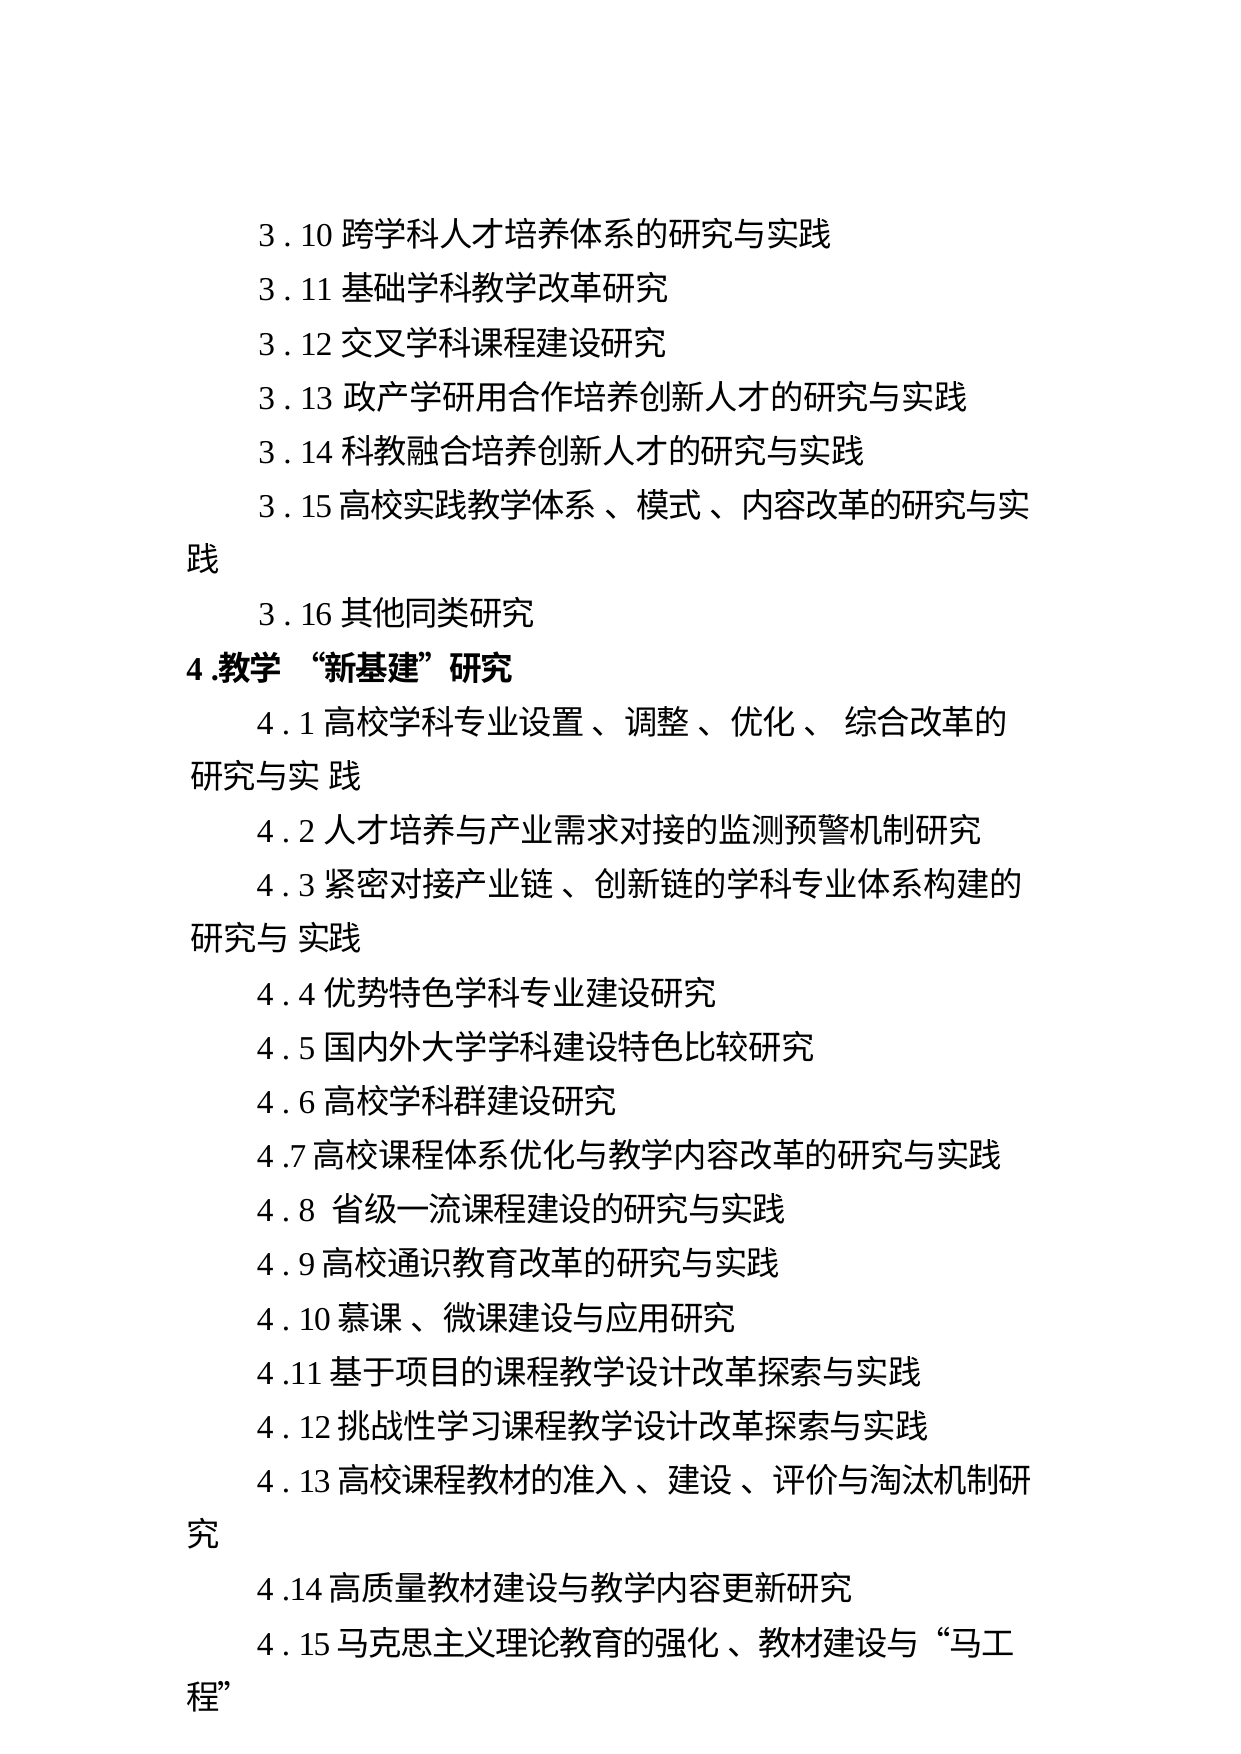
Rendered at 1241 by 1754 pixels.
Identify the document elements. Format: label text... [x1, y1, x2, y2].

text 3 . 15高校实践教学体系 、模式 、内容改革的研究与实践 [186, 474, 1055, 582]
text 4 .7高校课程体系优化与教学内容改革的研究与实践 [186, 1124, 1055, 1178]
text 3 . 10 跨学科人才培养体系的研究与实践 [186, 203, 1055, 257]
text 4 . 4 优势特色学科专业建设研究 [186, 962, 1055, 1016]
text 3 . 11 基础学科教学改革研究 [186, 257, 1055, 312]
text 4 . 9高校通识教育改革的研究与实践 [186, 1232, 1055, 1287]
text 4 . 10慕课 、微课建设与应用研究 [186, 1287, 1055, 1341]
text 4 .14高质量教材建设与教学内容更新研究 [186, 1557, 1055, 1612]
text 4 . 3 紧密对接产业链 、创新链的学科专业体系构建的研究与 实践 [190, 853, 1039, 962]
text 4 . 1 高校学科专业设置 、调整 、优化 、 综合改革的研究与实 践 [190, 691, 1039, 799]
text 3 . 14 科教融合培养创新人才的研究与实践 [186, 420, 1055, 474]
text 3 . 13 政产学研用合作培养创新人才的研究与实践 [186, 366, 1055, 420]
text 4 .11基于项目的课程教学设计改革探索与实践 [186, 1341, 1055, 1395]
text 4 . 13高校课程教材的准入 、建设 、评价与淘汰机制研究 [186, 1449, 1055, 1557]
text 4 . 12挑战性学习课程教学设计改革探索与实践 [186, 1395, 1055, 1449]
text 4 . 6 高校学科群建设研究 [186, 1070, 1055, 1124]
text 4 . 8 省级一流课程建设的研究与实践 [186, 1178, 1055, 1232]
text 4 . 2 人才培养与产业需求对接的监测预警机制研究 [186, 799, 1055, 853]
text 4 . 15马克思主义理论教育的强化 、教材建设与“马工程” [186, 1612, 1055, 1720]
text 3 . 16 其他同类研究 [186, 582, 1055, 637]
text 3 . 12 交叉学科课程建设研究 [186, 312, 1055, 366]
text 4 . 5 国内外大学学科建设特色比较研究 [186, 1016, 1055, 1070]
text 4 .教学 “新基建”研究 [186, 637, 1055, 691]
